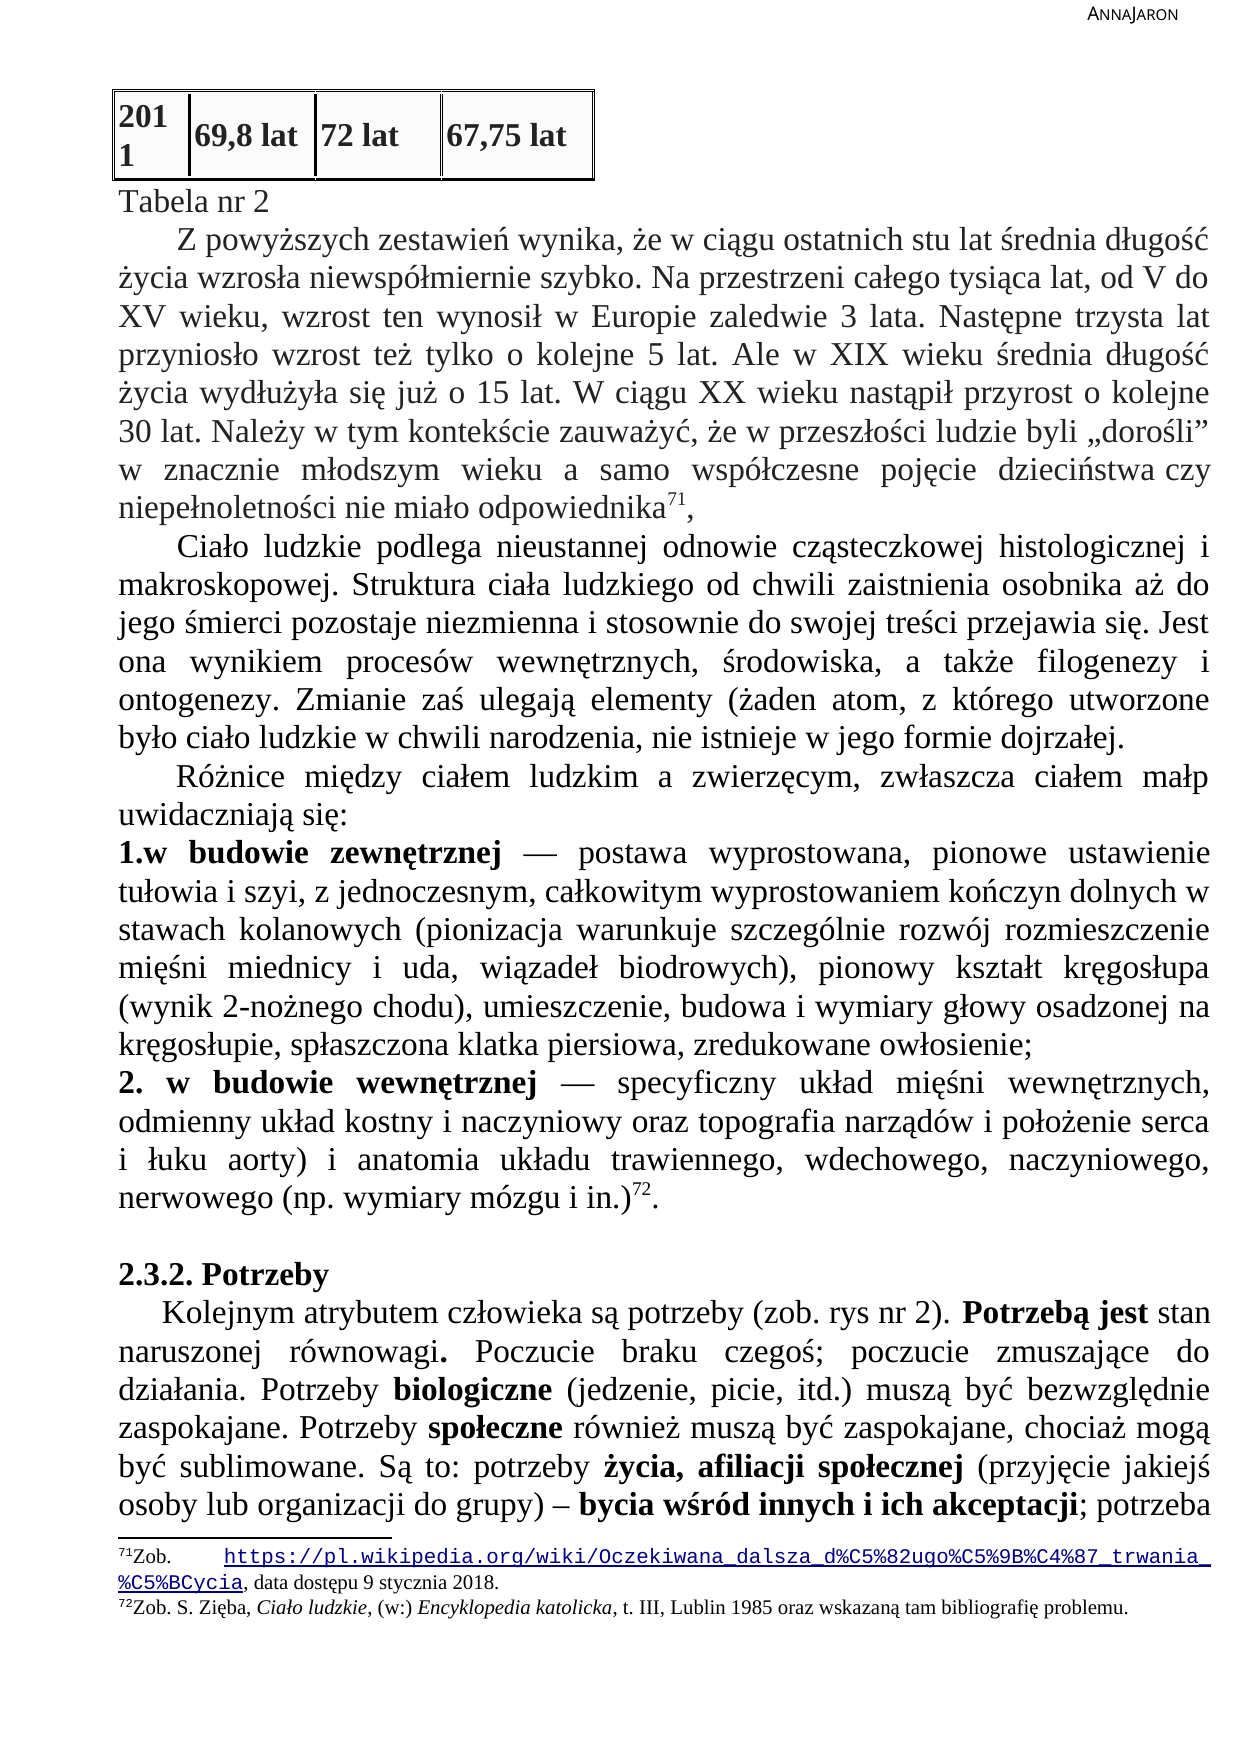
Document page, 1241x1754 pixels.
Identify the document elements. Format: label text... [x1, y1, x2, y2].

table_cell 67,75 lat [442, 92, 592, 178]
text 2.3.2. Potrzeby [118, 1254, 1211, 1293]
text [118, 1293, 1211, 1523]
text Ciało ludzkie podlega nieustannej odnowie cząsteczkowej histologicznej i makroskopowej. Struktura ciała ludzkiego od chwili zaistnienia osobnika aż do jego śmierci pozostaje niezmienna i stosownie do swojej treści przejawia się. Jest ona wynikiem procesów wewnętrznych, środowiska, a także filogenezy i ontogenezy. Zmianie zaś ulegają elementy (żaden atom, z którego utworzone było ciało ludzkie w chwili narodzenia, nie istnieje w jego formie dojrzałej. [118, 526, 1211, 756]
text Z powyższych zestawień wynika, że w ciągu ostatnich stu lat średnia długość życia wzrosła niewspółmiernie szybko. Na przestrzeni całego tysiąca lat, od V do XV wieku, wzrost ten wynosił w Europie zaledwie 3 lata. Następne trzysta lat przyniosło wzrost też tylko o kolejne 5 lat. Ale w XIX wieku średnia długość życia wydłużyła się już o 15 lat. W ciągu XX wieku nastąpił przyrost o kolejne 30 lat. Należy w tym kontekście zauważyć, że w przeszłości ludzie byli „dorośli” w znacznie młodszym wieku a samo współczesne pojęcie dzieciństwa czy niepełnoletności nie miało odpowiednika, [118, 219, 1211, 526]
text Tabela nr 2 [118, 181, 1211, 219]
text Różnice między ciałem ludzkim a zwierzęcym, zwłaszcza ciałem małp uwidaczniają się: [118, 756, 1211, 833]
text 2. w budowie wewnętrznej — specyficzny układ mięśni wewnętrznych, odmienny układ kostny i naczyniowy oraz topografia narządów i położenie serca i łuku aorty) i anatomia układu trawiennego, wdechowego, naczyniowego, nerwowego (np. wymiary mózgu i in.). [118, 1063, 1211, 1216]
table_cell 69,8 lat [189, 92, 315, 178]
text 1.w budowie zewnętrznej — postawa wyprostowana, pionowe ustawienie tułowia i szyi, z jednoczesnym, całkowitym wyprostowaniem kończyn dolnych w stawach kolanowych (pionizacja warunkuje szczególnie rozwój rozmieszczenie mięśni miednicy i uda, wiązadeł biodrowych), pionowy kształt kręgosłupa (wynik 2-nożnego chodu), umieszczenie, budowa i wymiary głowy osadzonej na kręgosłupie, spłaszczona klatka piersiowa, zredukowane owłosienie; [118, 833, 1211, 1063]
table_cell 2011 [115, 92, 189, 178]
table_cell 72 lat [315, 92, 442, 178]
